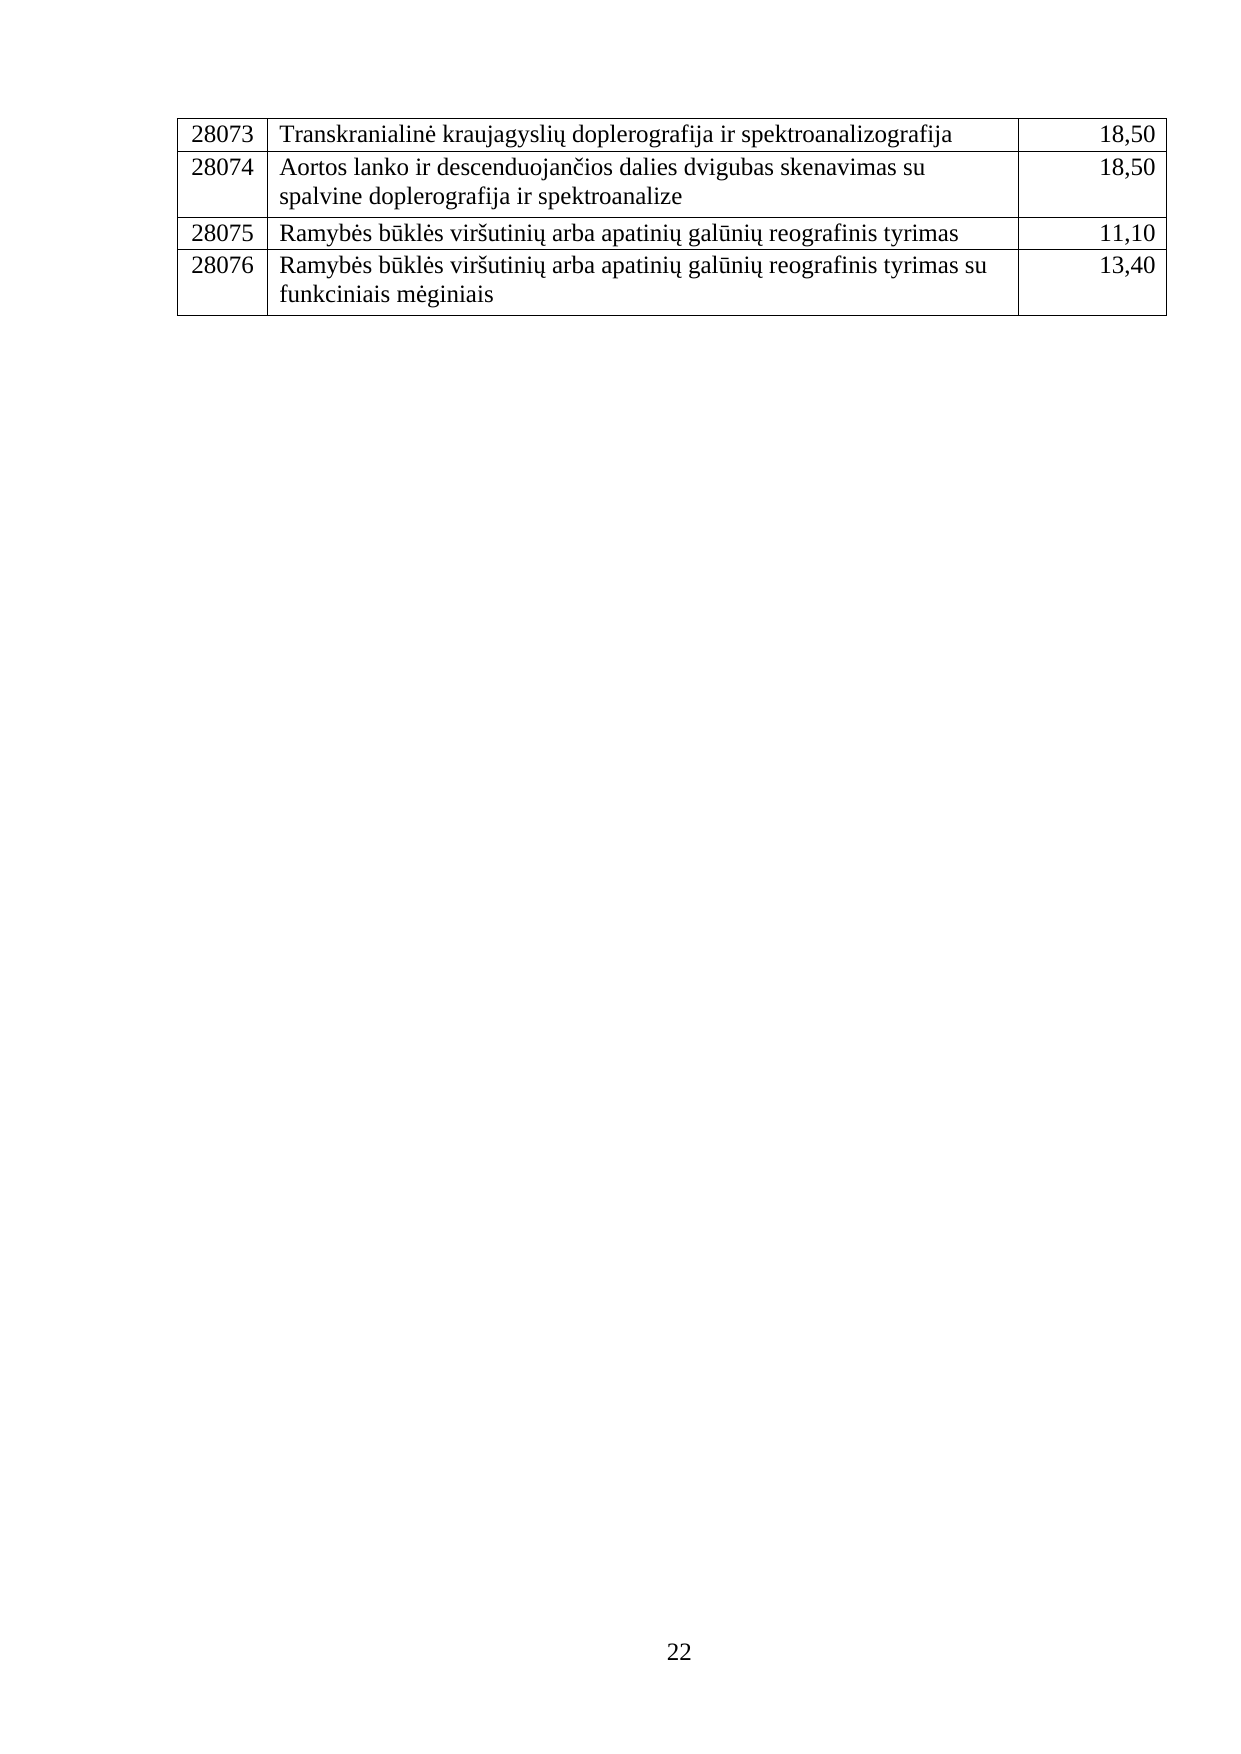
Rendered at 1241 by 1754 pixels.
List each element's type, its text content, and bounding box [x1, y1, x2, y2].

table_cell 13,40 [1019, 250, 1166, 315]
table_cell 28075 [178, 218, 267, 249]
table_cell Transkranialinė kraujagyslių doplerografija ir spektroanalizografija [268, 119, 1018, 151]
table_cell 18,50 [1019, 152, 1166, 217]
table_cell 28074 [178, 152, 267, 217]
table_cell 11,10 [1019, 218, 1166, 249]
table_cell 28073 [178, 119, 267, 151]
table_cell Ramybės būklės viršutinių arba apatinių galūnių reografinis tyrimas [268, 218, 1018, 249]
table_cell 18,50 [1019, 119, 1166, 151]
table_cell 28076 [178, 250, 267, 315]
table_cell Aortos lanko ir descenduojančios dalies dvigubas skenavimas su spalvine doplerografija ir spektroanalize [268, 152, 1018, 217]
table_cell Ramybės būklės viršutinių arba apatinių galūnių reografinis tyrimas su funkciniais mėginiais [268, 250, 1018, 315]
